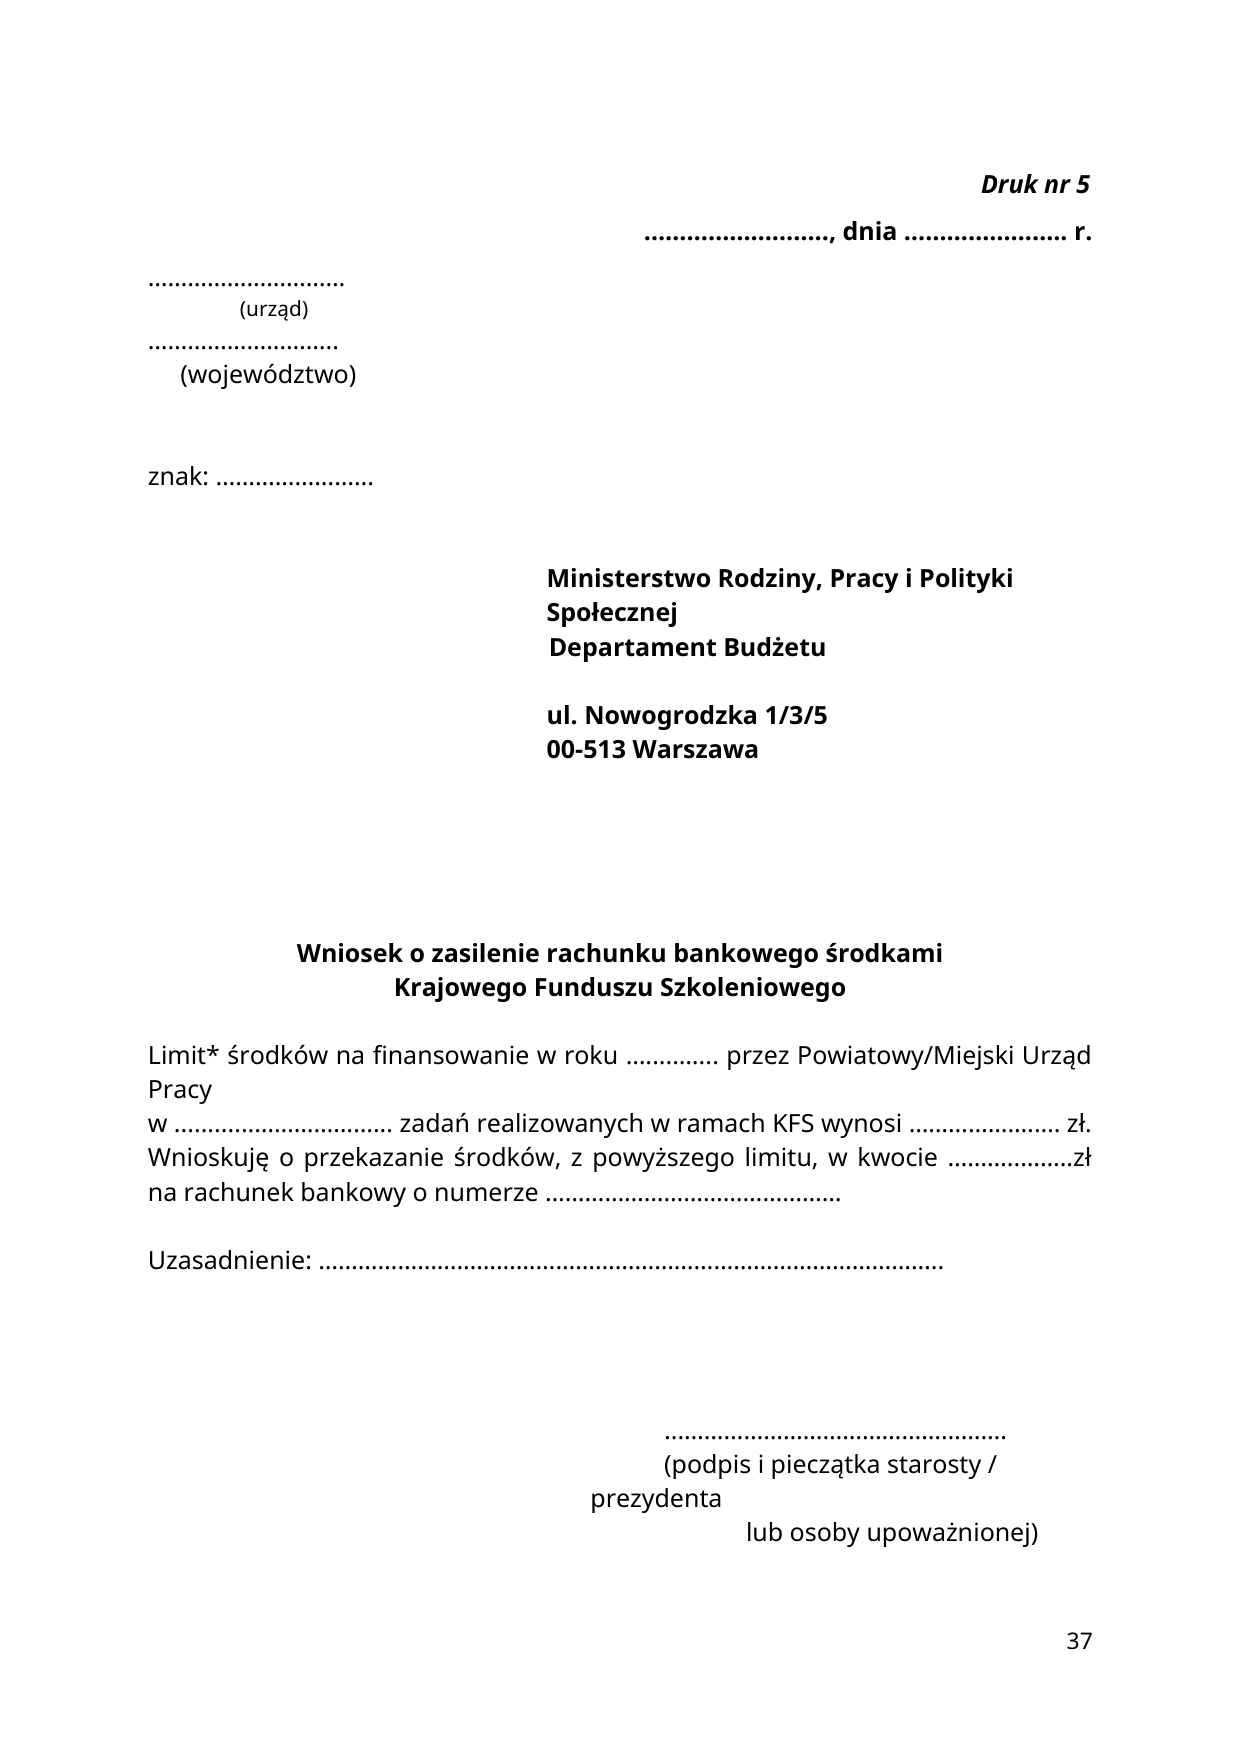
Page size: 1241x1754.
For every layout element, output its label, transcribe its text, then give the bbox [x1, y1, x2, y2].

text Wniosek o zasilenie rachunku bankowego środkami [148, 936, 1093, 970]
text znak: …………………... [148, 459, 1093, 493]
text 00-513 Warszawa [546, 731, 1093, 765]
text Limit* środków na finansowanie w roku ….....…... przez Powiatowy/Miejski Urząd Pracy w ............………………... zadań realizowanych w ramach KFS wynosi …………….……. zł. [148, 1038, 1093, 1140]
text ul. Nowogrodzka 1/3/5 [546, 697, 1093, 731]
text (województwo) [148, 357, 1093, 391]
text Krajowego Funduszu Szkoleniowego [148, 970, 1093, 1004]
text ………………………… [148, 260, 1093, 294]
text ...…………………………………………. [590, 1413, 1093, 1447]
subtitle …………………….., dnia ………………….. r. [148, 213, 1093, 248]
subtitle Ministerstwo Rodziny, Pracy i Polityki Społecznej [546, 561, 1093, 629]
subtitle Departament Budżetu [516, 629, 1093, 663]
text (podpis i pieczątka starosty / prezydenta lub osoby upoważnionej) [590, 1447, 1093, 1549]
text Uzasadnienie: ………………………………………………………………………………….. [148, 1242, 1093, 1276]
text Druk nr 5 [148, 167, 1093, 201]
subtitle (urząd) [148, 294, 1093, 323]
text ……………………….. [148, 323, 1093, 357]
text Wnioskuję o przekazanie środków, z powyższego limitu, w kwocie ………..……..zł na rachunek bankowy o numerze ……………………………………… [148, 1140, 1093, 1208]
